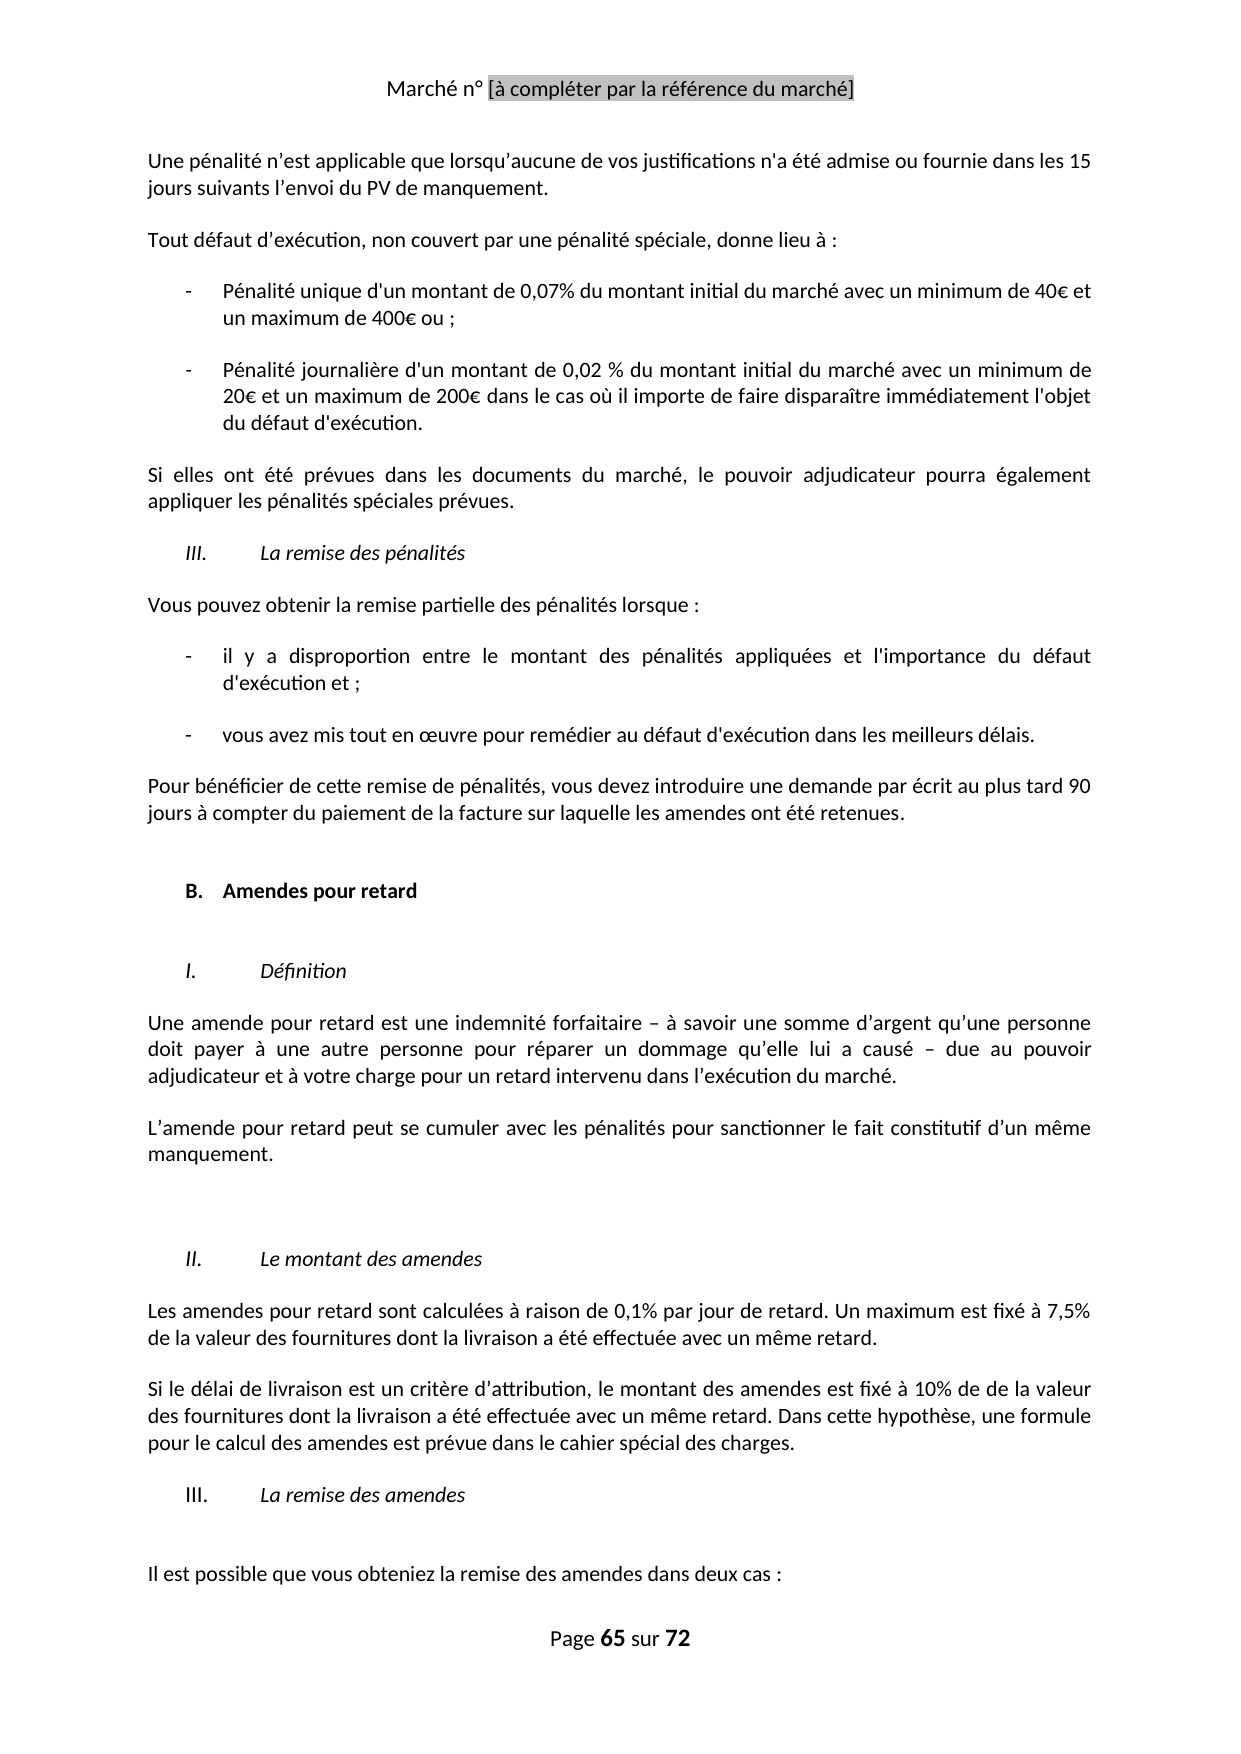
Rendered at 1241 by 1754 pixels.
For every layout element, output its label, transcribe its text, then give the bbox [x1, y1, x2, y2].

text Pour bénéficier de cette remise de pénalités, vous devez introduire une demande par écrit au plus tard 90 jours à compter du paiement de la facture sur laquelle les amendes ont été retenues. [148, 773, 1093, 826]
list Pénalité journalière d'un montant de 0,02 % du montant initial du marché avec un minimum de 20€ et un maximum de 200€ dans le cas où il importe de faire disparaître immédiatement l'objet du défaut d'exécution. [185, 356, 1093, 436]
list il y a disproportion entre le montant des pénalités appliquées et l'importance du défaut d'exécution et ; [185, 643, 1093, 696]
text Une pénalité n’est applicable que lorsqu’aucune de vos justifications n'a été admise ou fournie dans les 15 jours suivants l’envoi du PV de manquement. [148, 148, 1093, 201]
list Le montant des amendes [185, 1244, 1093, 1272]
list Pénalité unique d'un montant de 0,07% du montant initial du marché avec un minimum de 40€ et un maximum de 400€ ou ; [185, 278, 1093, 331]
list Amendes pour retard [185, 878, 1093, 904]
text Si le délai de livraison est un critère d’attribution, le montant des amendes est fixé à 10% de de la valeur des fournitures dont la livraison a été effectuée avec un même retard. Dans cette hypothèse, une formule pour le calcul des amendes est prévue dans le cahier spécial des charges. [148, 1375, 1093, 1455]
text L’amende pour retard peut se cumuler avec les pénalités pour sanctionner le fait constitutif d’un même manquement. [148, 1114, 1093, 1167]
list La remise des amendes [185, 1480, 1093, 1508]
text Tout défaut d’exécution, non couvert par une pénalité spéciale, donne lieu à : [148, 226, 1093, 253]
list La remise des pénalités [185, 539, 1093, 566]
text Vous pouvez obtenir la remise partielle des pénalités lorsque : [148, 591, 1093, 618]
text Il est possible que vous obteniez la remise des amendes dans deux cas : [148, 1560, 1093, 1587]
text Une amende pour retard est une indemnité forfaitaire – à savoir une somme d’argent qu’une personne doit payer à une autre personne pour réparer un dommage qu’elle lui a causé – due au pouvoir adjudicateur et à votre charge pour un retard intervenu dans l’exécution du marché. [148, 1009, 1093, 1089]
text Les amendes pour retard sont calculées à raison de 0,1% par jour de retard. Un maximum est fixé à 7,5% de la valeur des fournitures dont la livraison a été effectuée avec un même retard. [148, 1297, 1093, 1350]
list Définition [185, 956, 1093, 984]
list vous avez mis tout en œuvre pour remédier au défaut d'exécution dans les meilleurs délais. [185, 721, 1093, 748]
text Si elles ont été prévues dans les documents du marché, le pouvoir adjudicateur pourra également appliquer les pénalités spéciales prévues. [148, 461, 1093, 514]
